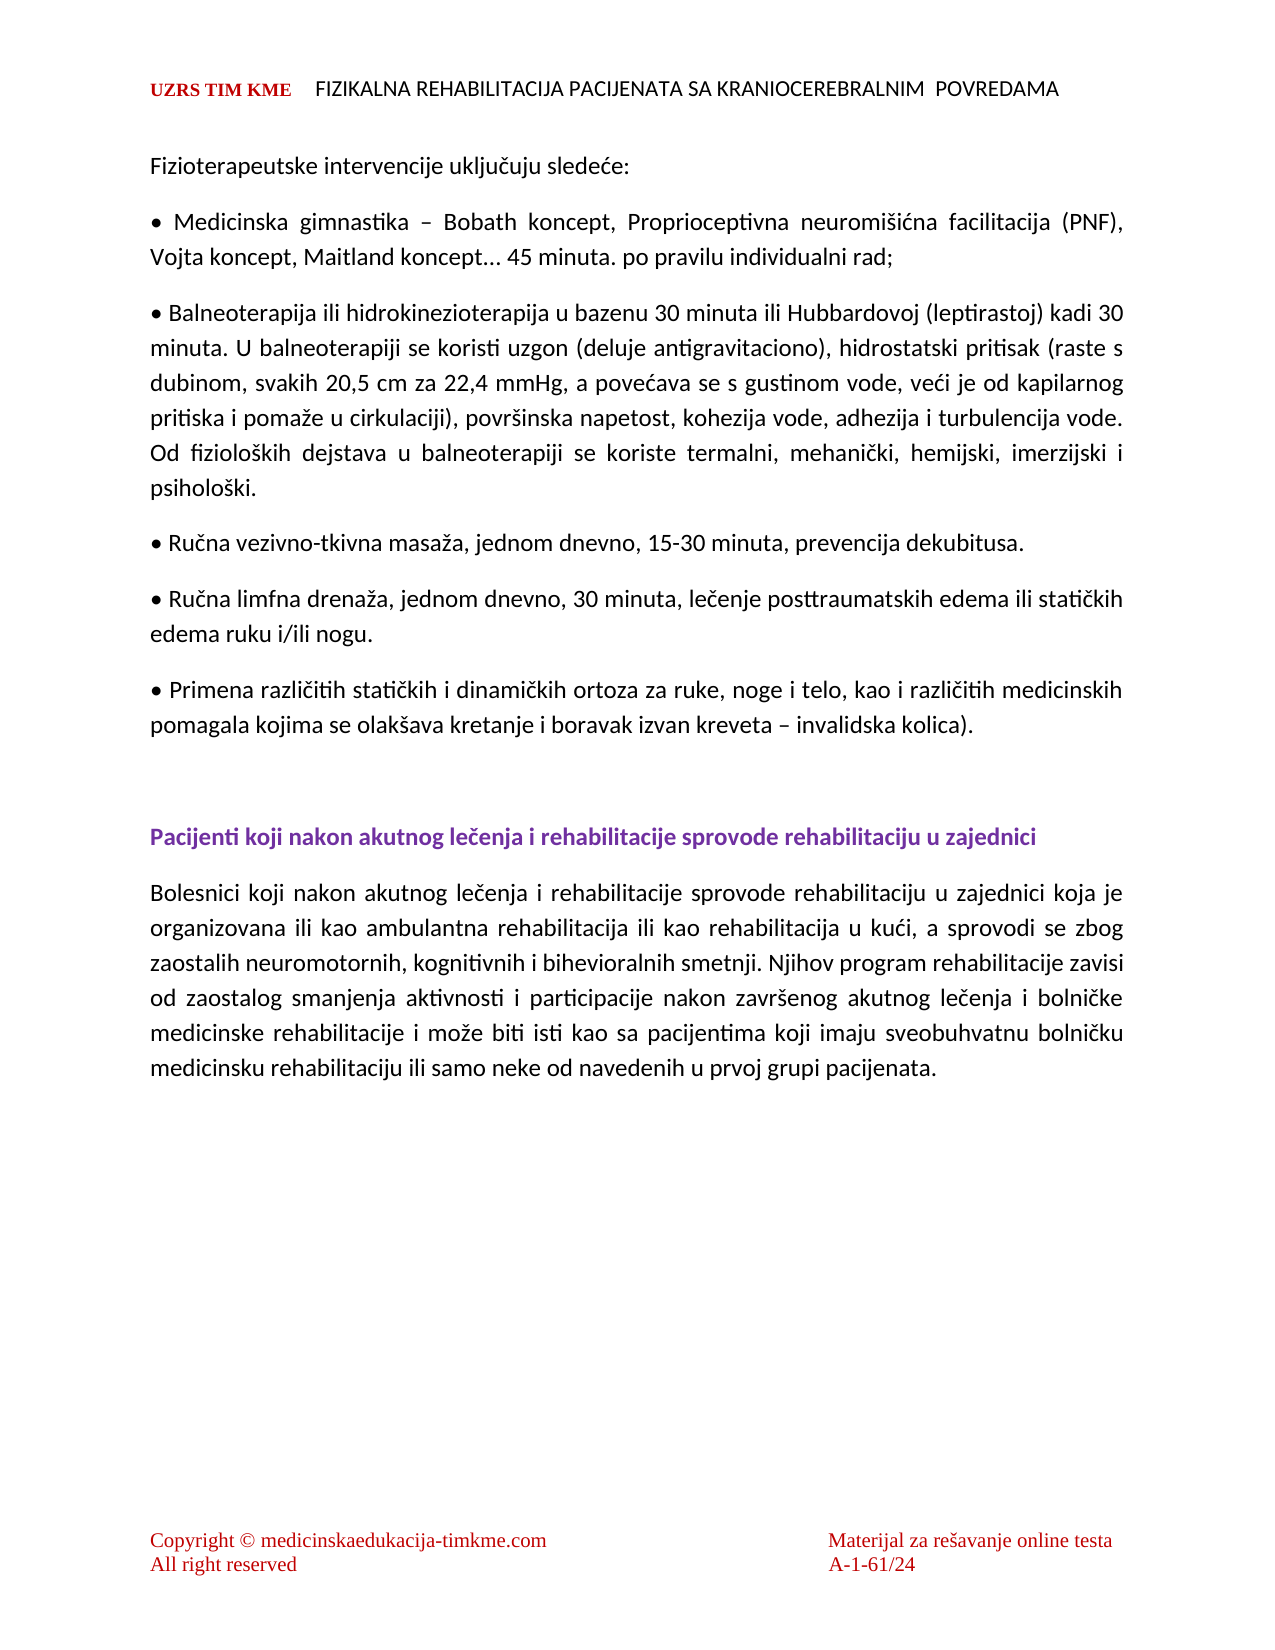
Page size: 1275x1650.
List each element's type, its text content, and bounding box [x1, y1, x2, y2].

text • Ručna vezivno-tkivna masaža, jednom dnevno, 15-30 minuta, prevencija dekubitusa. [150, 527, 1125, 558]
text • Primena različitih statičkih i dinamičkih ortoza za ruke, noge i telo, kao i različitih medicinskih pomagala kojima se olakšava kretanje i boravak izvan kreveta – invalidska kolica). [150, 674, 1125, 740]
text • Medicinska gimnastika – Bobath koncept, Proprioceptivna neuromišićna facilitacija (PNF), Vojta koncept, Maitland koncept... 45 minuta. po pravilu individualni rad; [150, 206, 1125, 271]
text • Ručna limfna drenaža, jednom dnevno, 30 minuta, lečenje posttraumatskih edema ili statičkih edema ruku i/ili nogu. [150, 583, 1125, 649]
text • Balneoterapija ili hidrokinezioterapija u bazenu 30 minuta ili Hubbardovoj (leptirastoj) kadi 30 minuta. U balneoterapiji se koristi uzgon (deluje antigravitaciono), hidrostatski pritisak (raste s dubinom, svakih 20,5 cm za 22,4 mmHg, a povećava se s gustinom vode, veći je od kapilarnog pritiska i pomaže u cirkulaciji), površinska napetost, kohezija vode, adhezija i turbulencija vode. Od fizioloških dejstava u balneoterapiji se koriste termalni, mehanički, hemijski, imerzijski i psihološki. [150, 297, 1125, 502]
text Bolesnici koji nakon akutnog lečenja i rehabilitacije sprovode rehabilitaciju u zajednici koja je organizovana ili kao ambulantna rehabilitacija ili kao rehabilitacija u kući, a sprovodi se zbog zaostalih neuromotornih, kognitivnih i bihevioralnih smetnji. Njihov program rehabilitacije zavisi od zaostalog smanjenja aktivnosti i participacije nakon završenog akutnog lečenja i bolničke medicinske rehabilitacije i može biti isti kao sa pacijentima koji imaju sveobuhvatnu bolničku medicinsku rehabilitaciju ili samo neke od navedenih u prvoj grupi pacijenata. [150, 877, 1125, 1082]
text Pacijenti koji nakon akutnog lečenja i rehabilitacije sprovode rehabilitaciju u zajednici [150, 821, 1125, 851]
text Fizioterapeutske intervencije uključuju sledeće: [150, 150, 1125, 181]
